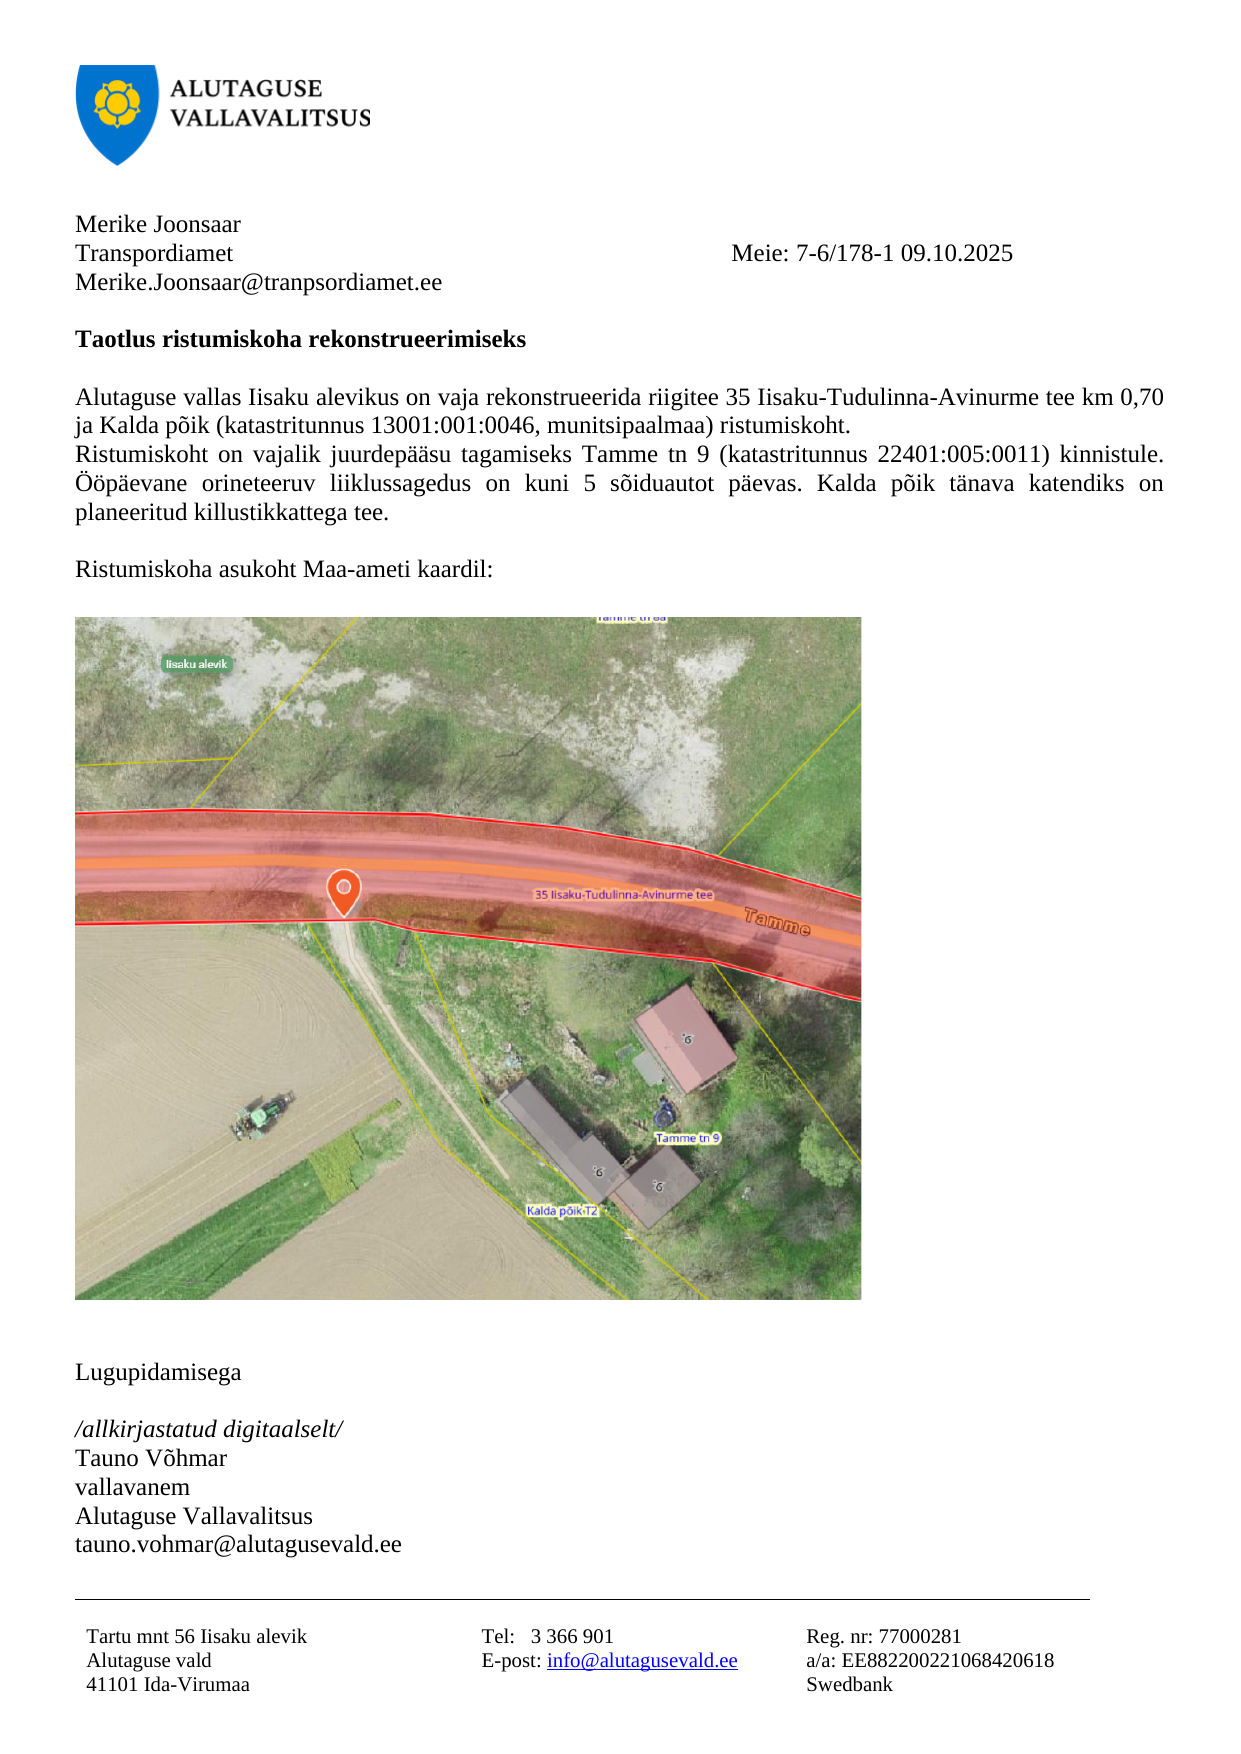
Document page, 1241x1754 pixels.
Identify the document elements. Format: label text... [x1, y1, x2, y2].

text Alutaguse vallas Iisaku alevikus on vaja rekonstrueerida riigitee 35 Iisaku-Tudulinna-Avinurme tee km 0,70 ja Kalda põik (katastritunnus 13001:001:0046, munitsipaalmaa) ristumiskoht. [75, 382, 1165, 439]
text /allkirjastatud digitaalselt/ [75, 1414, 1165, 1443]
picture [75, 617, 862, 1300]
text vallavanem [75, 1472, 1165, 1501]
text Transpordiamet Meie: 7-6/178-1 09.10.2025 [75, 238, 1165, 267]
text Ristumiskoht on vajalik juurdepääsu tagamiseks Tamme tn 9 (katastritunnus 22401:005:0011) kinnistule. Ööpäevane orineteeruv liiklussagedus on kuni 5 sõiduautot päevas. Kalda põik tänava katendiks on planeeritud killustikkattega tee. [75, 439, 1165, 525]
picture [75, 65, 370, 166]
text Lugupidamisega [75, 1357, 1165, 1386]
text Tauno Võhmar [75, 1443, 1165, 1472]
text Merike.Joonsaar@tranpsordiamet.ee [75, 267, 1165, 295]
text tauno.vohmar@alutagusevald.ee [75, 1529, 1165, 1558]
text Merike Joonsaar [75, 209, 1165, 238]
text Alutaguse Vallavalitsus [75, 1501, 1165, 1529]
text Ristumiskoha asukoht Maa-ameti kaardil: [75, 554, 1165, 583]
text Taotlus ristumiskoha rekonstrueerimiseks [75, 324, 1165, 353]
